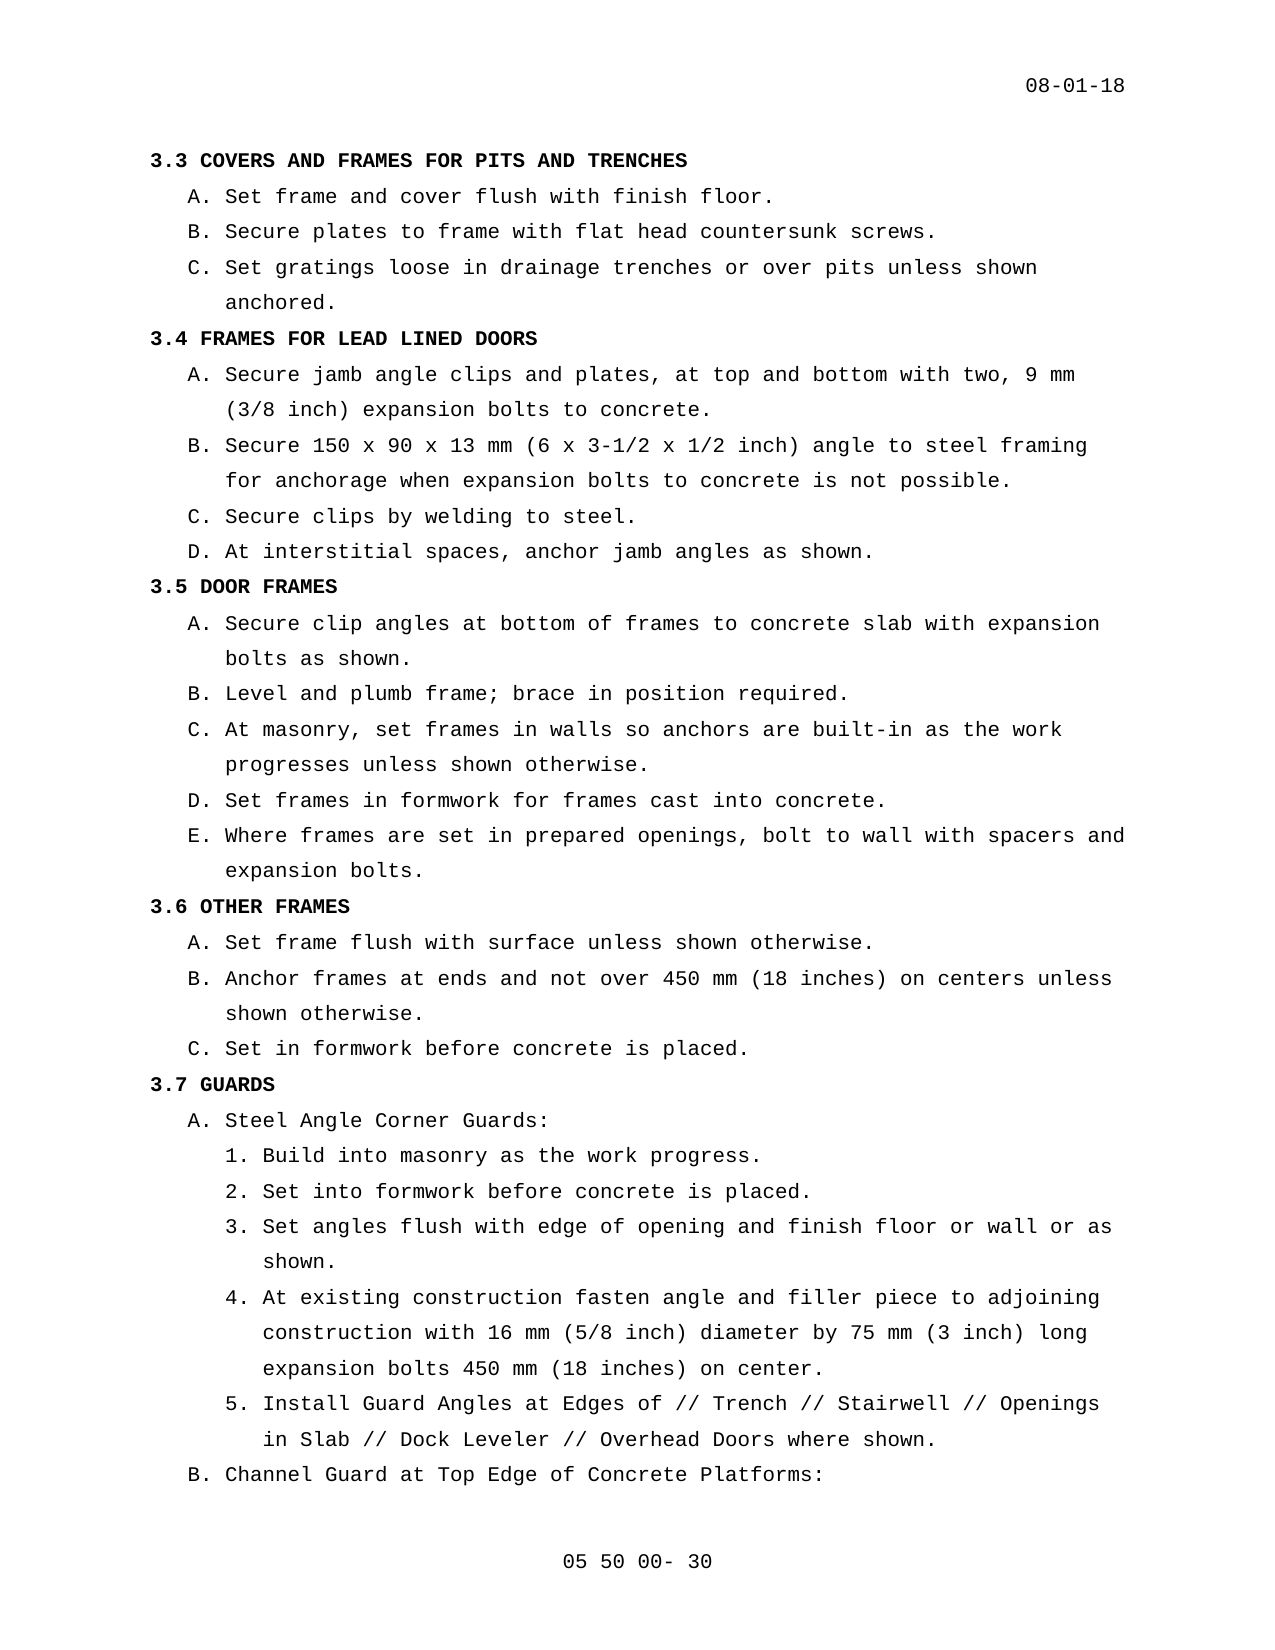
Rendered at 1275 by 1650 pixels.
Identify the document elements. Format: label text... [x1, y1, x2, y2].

text A. Secure jamb angle clips and plates, at top and bottom with two, 9 mm (3/8 inch) expansion bolts to concrete. [187, 364, 1125, 423]
text B. Level and plumb frame; brace in position required. [187, 683, 1125, 707]
text E. Where frames are set in prepared openings, bolt to wall with spacers and expansion bolts. [187, 825, 1125, 884]
text A. Set frame flush with surface unless shown otherwise. [187, 932, 1125, 956]
text 3.3 COVERS AND FRAMES FOR PITS AND TRENCHES [150, 150, 1125, 174]
text 5. Install Guard Angles at Edges of // Trench // Stairwell // Openings in Slab // Dock Leveler // Overhead Doors where shown. [225, 1393, 1125, 1452]
text 3.7 GUARDS [150, 1074, 1125, 1097]
text D. Set frames in formwork for frames cast into concrete. [187, 790, 1125, 813]
text 3. Set angles flush with edge of opening and finish floor or wall or as shown. [225, 1216, 1125, 1275]
text 3.4 FRAMES FOR LEAD LINED DOORS [150, 328, 1125, 351]
text A. Set frame and cover flush with finish floor. [187, 186, 1125, 210]
text C. Set gratings loose in drainage trenches or over pits unless shown anchored. [187, 257, 1125, 316]
text B. Secure 150 x 90 x 13 mm (6 x 3-1/2 x 1/2 inch) angle to steel framing for anchorage when expansion bolts to concrete is not possible. [187, 435, 1125, 494]
text B. Secure plates to frame with flat head countersunk screws. [187, 222, 1125, 245]
text D. At interstitial spaces, anchor jamb angles as shown. [187, 541, 1125, 565]
text 1. Build into masonry as the work progress. [225, 1145, 1125, 1169]
text 4. At existing construction fasten angle and filler piece to adjoining construction with 16 mm (5/8 inch) diameter by 75 mm (3 inch) long expansion bolts 450 mm (18 inches) on center. [225, 1287, 1125, 1381]
text A. Steel Angle Corner Guards: [187, 1110, 1125, 1133]
text C. Secure clips by welding to steel. [187, 506, 1125, 529]
text A. Secure clip angles at bottom of frames to concrete slab with expansion bolts as shown. [187, 613, 1125, 672]
text B. Anchor frames at ends and not over 450 mm (18 inches) on centers unless shown otherwise. [187, 967, 1125, 1027]
text B. Channel Guard at Top Edge of Concrete Platforms: [187, 1464, 1125, 1488]
text C. At masonry, set frames in walls so anchors are built-in as the work progresses unless shown otherwise. [187, 719, 1125, 778]
text 3.5 DOOR FRAMES [150, 576, 1125, 600]
text 3.6 OTHER FRAMES [150, 896, 1125, 919]
text 2. Set into formwork before concrete is placed. [225, 1181, 1125, 1204]
text C. Set in formwork before concrete is placed. [187, 1038, 1125, 1062]
